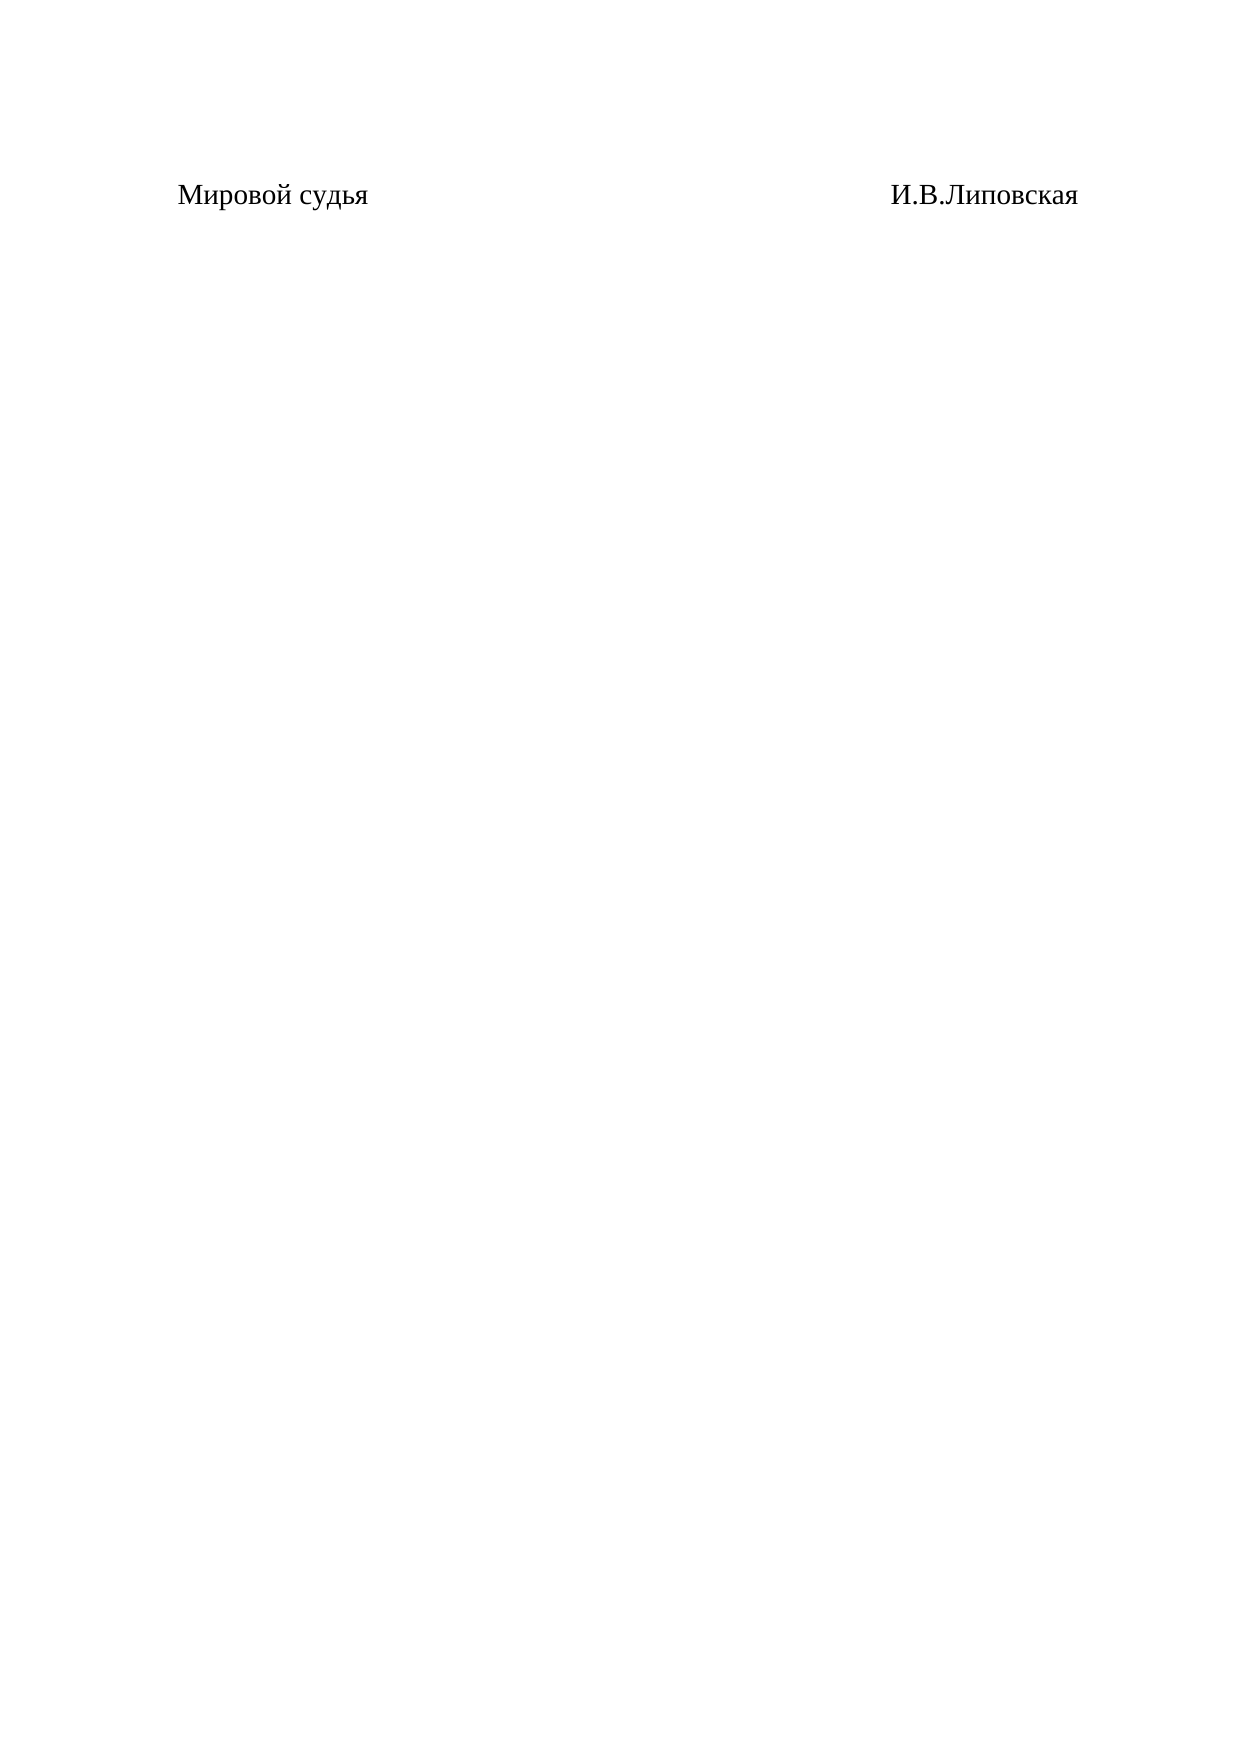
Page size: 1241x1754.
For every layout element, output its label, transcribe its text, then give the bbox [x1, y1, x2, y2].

text Мировой судья И.В.Липовская [177, 177, 1152, 211]
